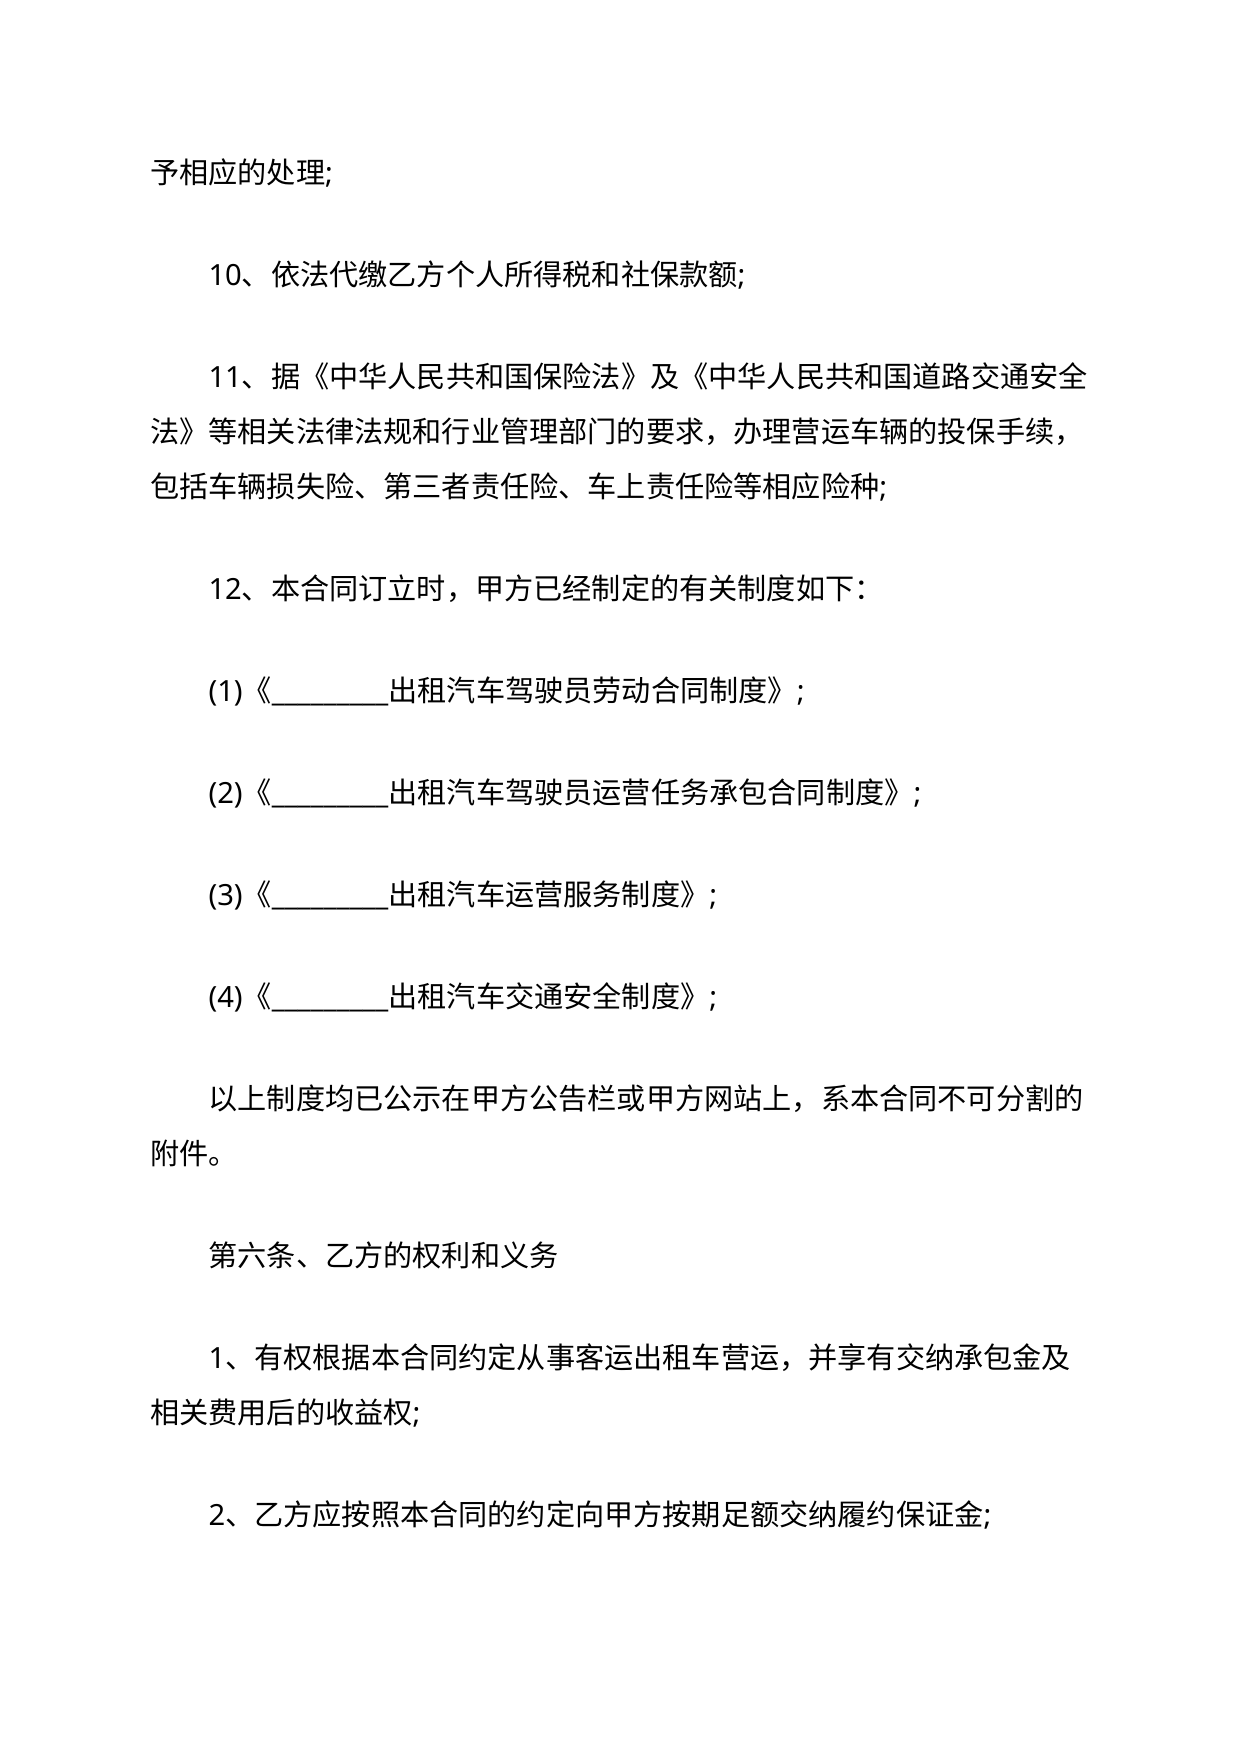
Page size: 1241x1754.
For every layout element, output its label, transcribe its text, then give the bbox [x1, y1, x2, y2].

text (3)《_________出租汽车运营服务制度》; [150, 872, 1090, 914]
text 2、乙方应按照本合同的约定向甲方按期足额交纳履约保证金; [150, 1491, 1090, 1533]
text (4)《_________出租汽车交通安全制度》; [150, 974, 1090, 1016]
text 第六条、乙方的权利和义务 [150, 1232, 1090, 1275]
text (1)《_________出租汽车驾驶员劳动合同制度》; [150, 668, 1090, 710]
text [150, 150, 1090, 192]
text 以上制度均已公示在甲方公告栏或甲方网站上，系本合同不可分割的附件。 [150, 1076, 1090, 1173]
text 10、依法代缴乙方个人所得税和社保款额; [150, 252, 1090, 294]
text (2)《_________出租汽车驾驶员运营任务承包合同制度》; [150, 770, 1090, 812]
text 12、本合同订立时，甲方已经制定的有关制度如下： [150, 566, 1090, 608]
text 11、据《中华人民共和国保险法》及《中华人民共和国道路交通安全法》等相关法律法规和行业管理部门的要求，办理营运车辆的投保手续，包括车辆损失险、第三者责任险、车上责任险等相应险种; [150, 354, 1090, 506]
text 1、有权根据本合同约定从事客运出租车营运，并享有交纳承包金及相关费用后的收益权; [150, 1334, 1090, 1432]
